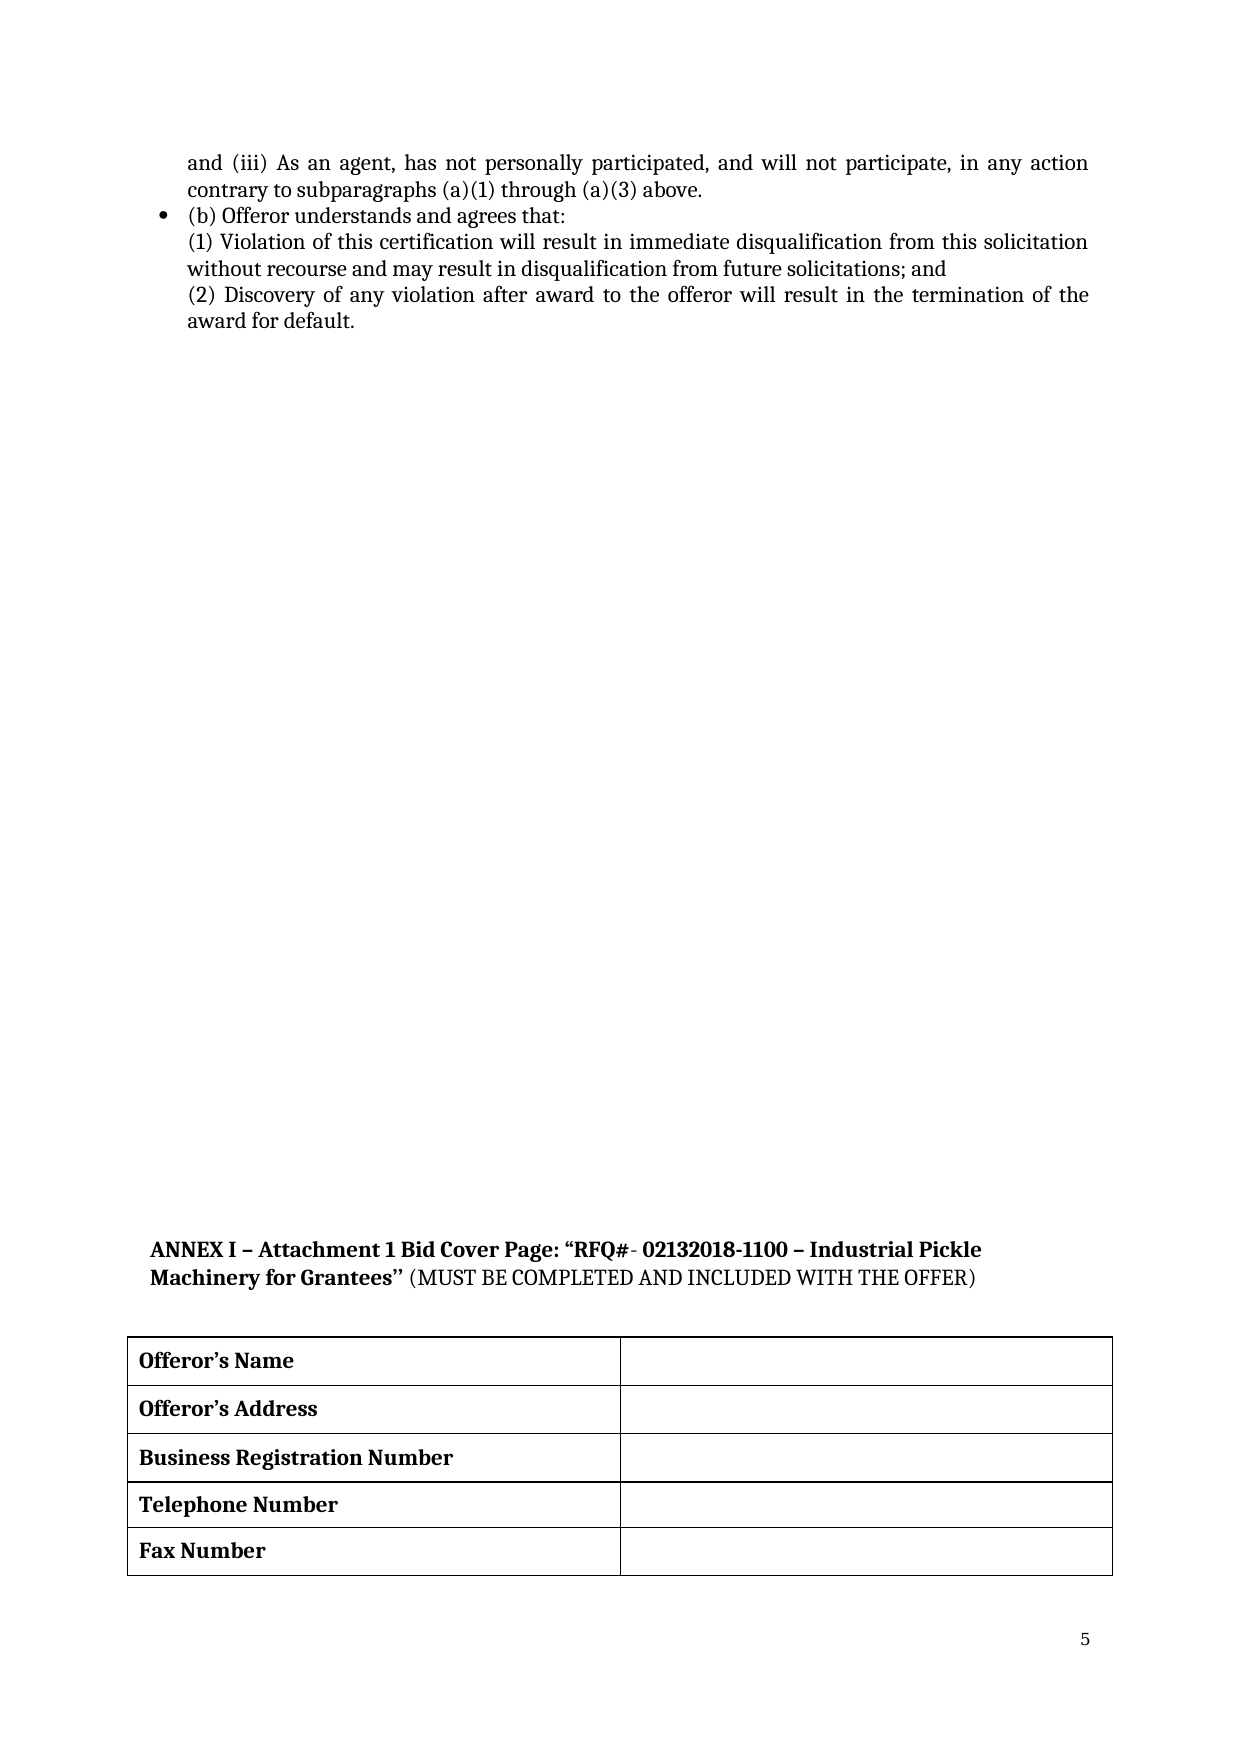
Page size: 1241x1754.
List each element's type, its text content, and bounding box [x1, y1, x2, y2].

list (1) Violation of this certification will result in immediate disqualification from this solicitation without recourse and may result in disqualification from future solicitations; and [187, 229, 1090, 282]
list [187, 150, 1090, 203]
table_header [621, 1338, 1112, 1385]
table_cell [621, 1434, 1112, 1481]
table_cell Offeror’s Address [128, 1386, 620, 1433]
text ANNEX I – Attachment 1 Bid Cover Page: “RFQ#- 02132018-1100 – Industrial Pickle Machinery for Grantees’’ (MUST BE COMPLETED AND INCLUDED WITH THE OFFER) [150, 1237, 1090, 1291]
table_cell [621, 1528, 1112, 1575]
table_cell Business Registration Number [128, 1434, 620, 1481]
table_header Offeror’s Name [128, 1338, 620, 1385]
list (b) Offeror understands and agrees that: [159, 203, 1090, 229]
table_cell Telephone Number [128, 1483, 620, 1527]
table_cell [621, 1386, 1112, 1433]
list (2) Discovery of any violation after award to the offeror will result in the termination of the award for default. [187, 282, 1090, 334]
table_cell [621, 1483, 1112, 1527]
table_cell Fax Number [128, 1528, 620, 1575]
